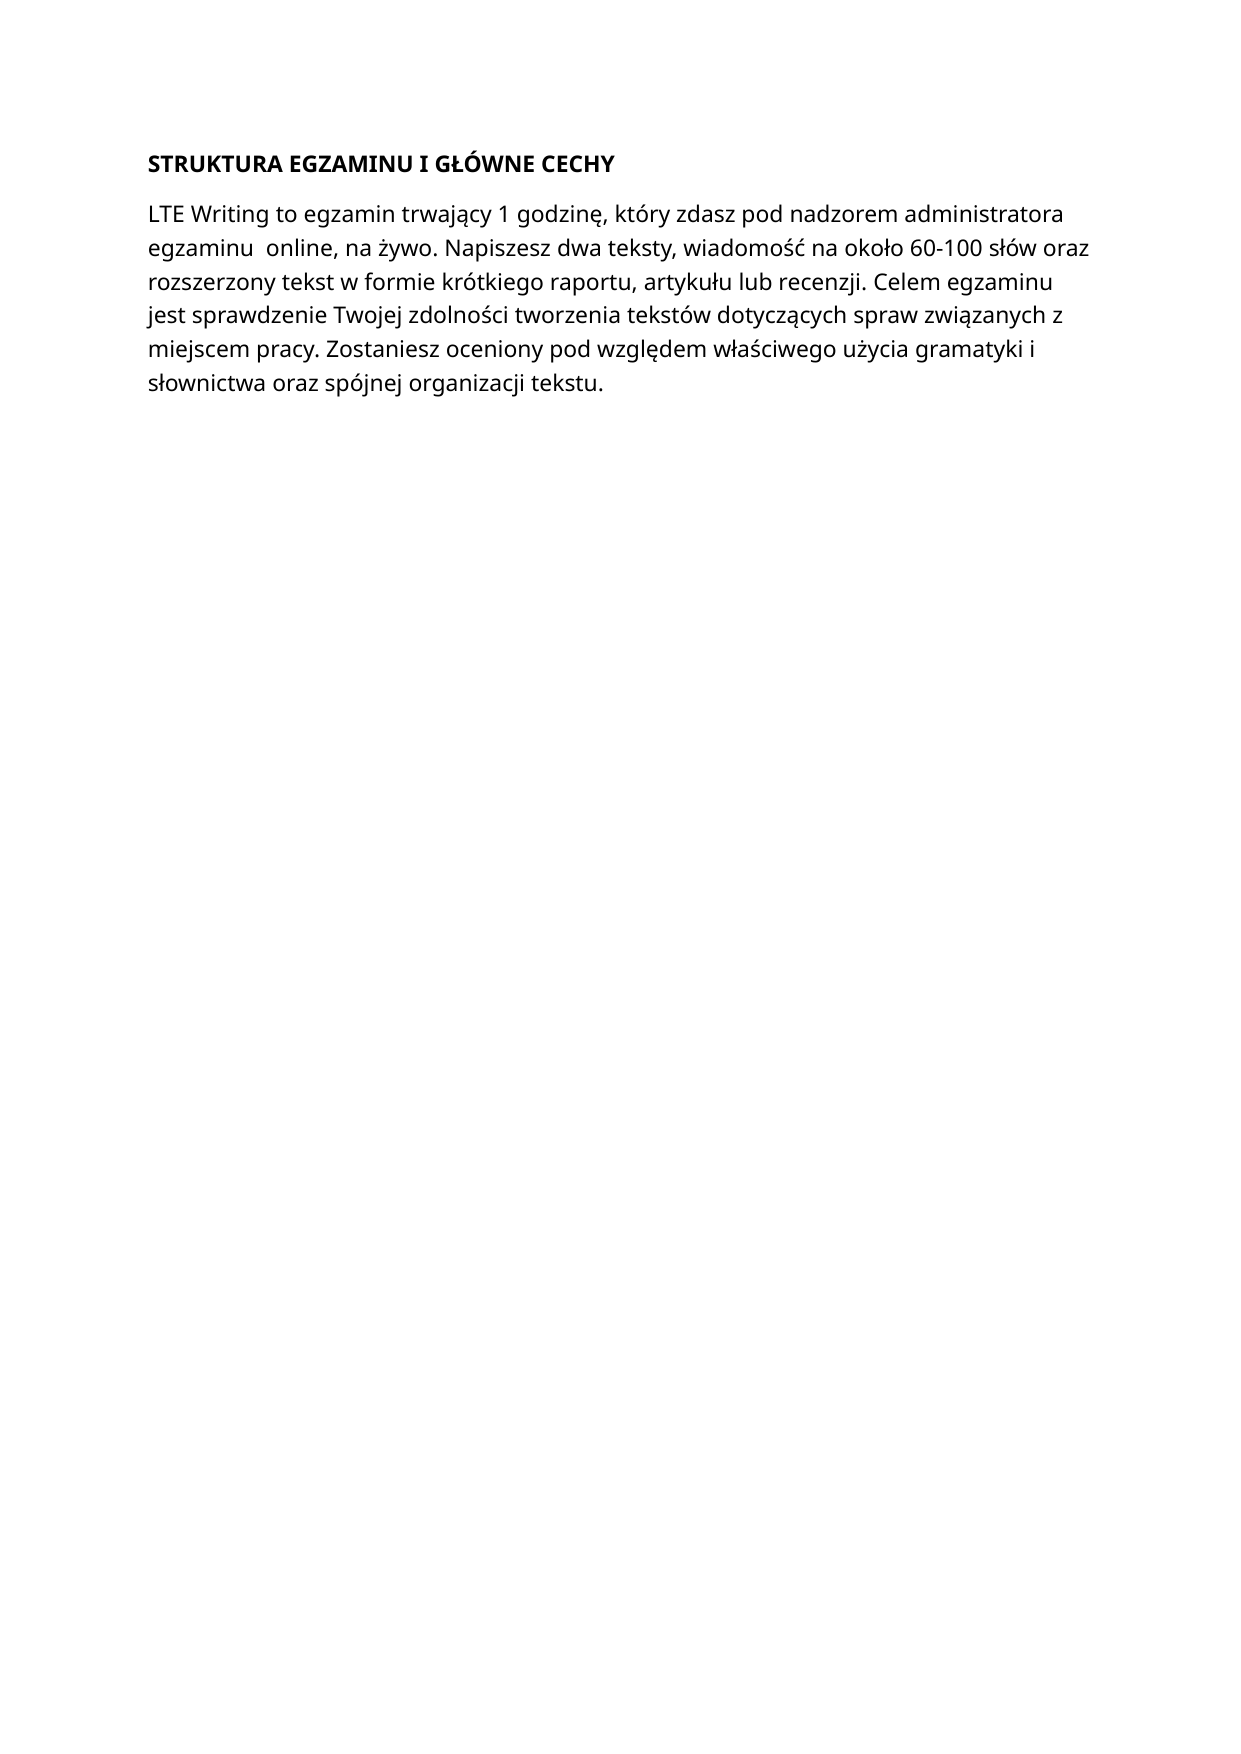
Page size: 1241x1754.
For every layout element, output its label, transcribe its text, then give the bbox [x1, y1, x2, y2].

text LTE Writing to egzamin trwający 1 godzinę, który zdasz pod nadzorem administratora egzaminu online, na żywo. Napiszesz dwa teksty, wiadomość na około 60-100 słów oraz rozszerzony tekst w formie krótkiego raportu, artykułu lub recenzji. Celem egzaminu jest sprawdzenie Twojej zdolności tworzenia tekstów dotyczących spraw związanych z miejscem pracy. Zostaniesz oceniony pod względem właściwego użycia gramatyki i słownictwa oraz spójnej organizacji tekstu. [148, 198, 1093, 398]
text STRUKTURA EGZAMINU I GŁÓWNE CECHY [148, 148, 1093, 179]
